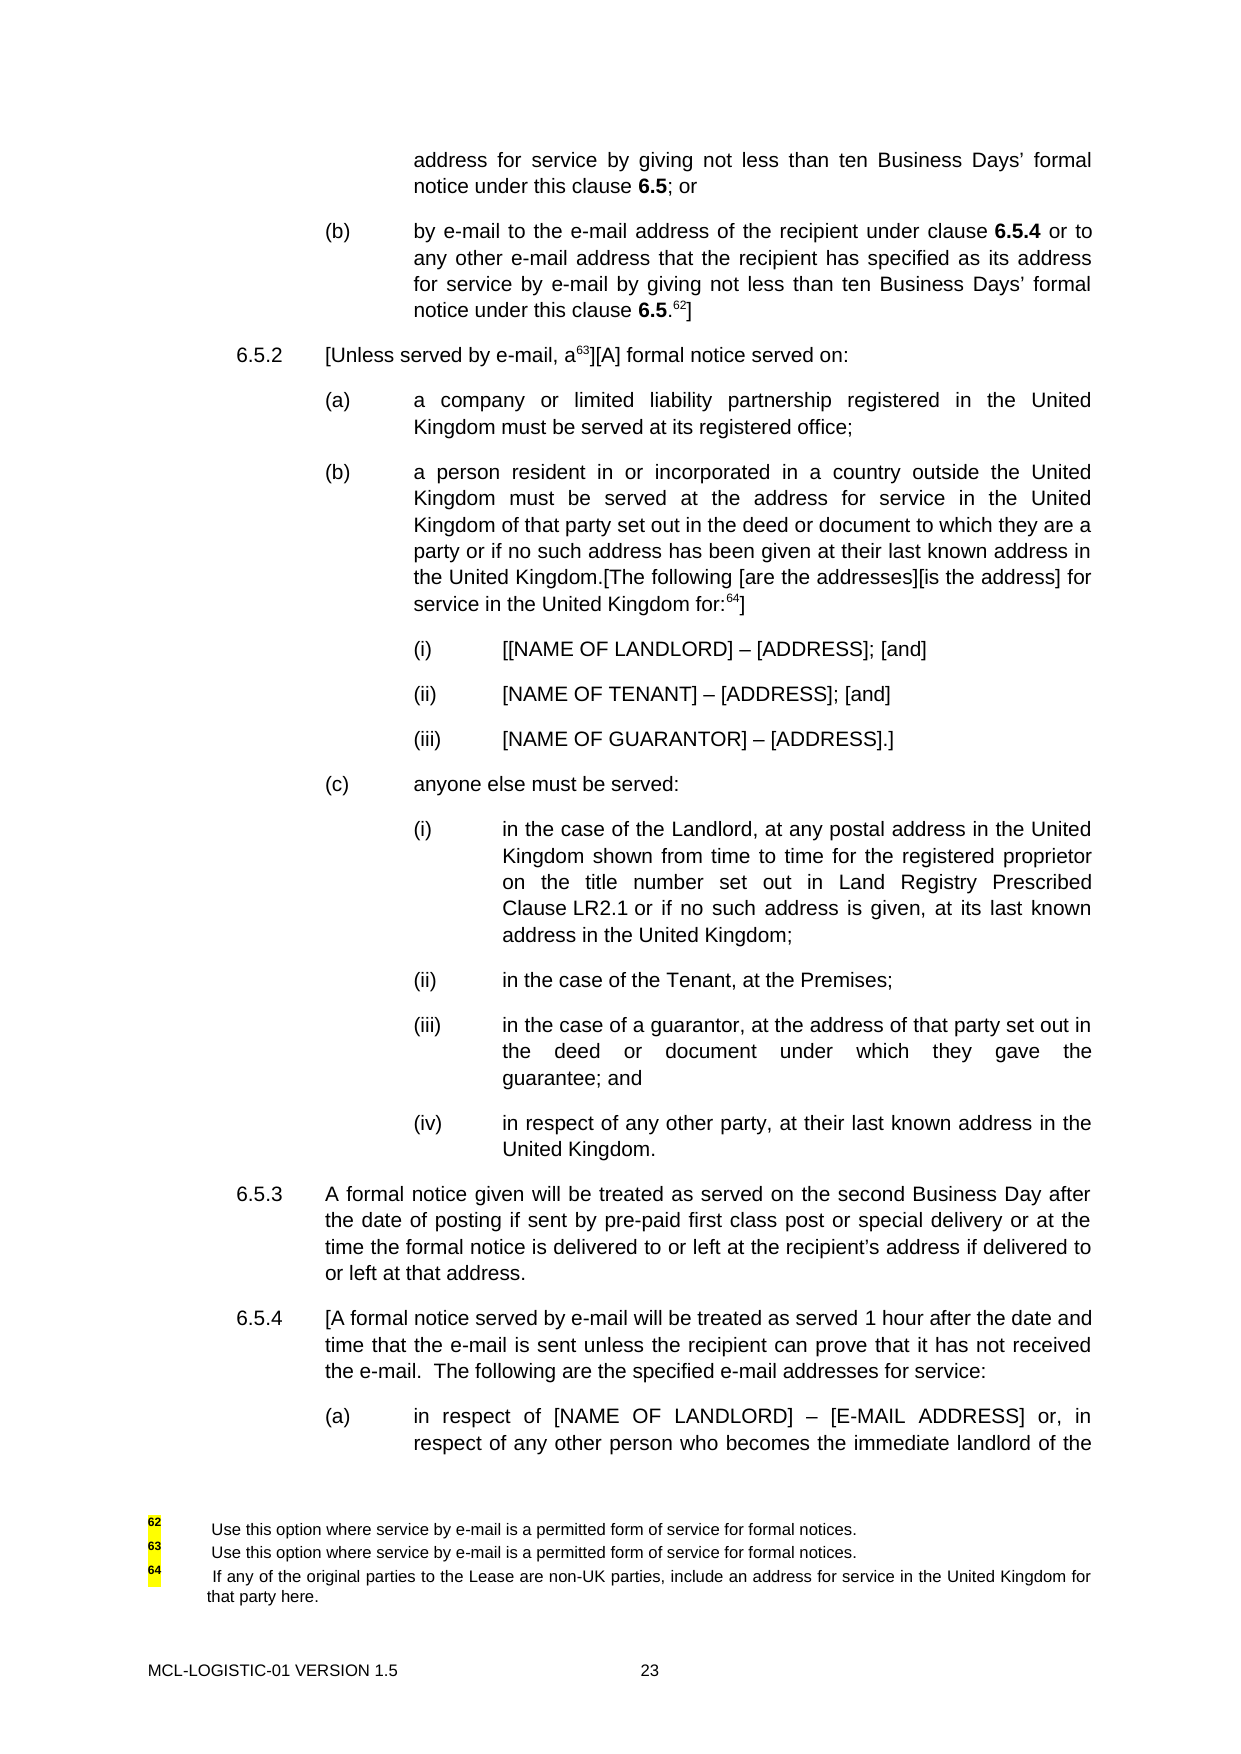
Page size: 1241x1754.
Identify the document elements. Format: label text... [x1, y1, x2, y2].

subtitle [NAME OF GUARANTOR] – [ADDRESS].] [413, 727, 1093, 751]
subtitle in respect of any other party, at their last known address in the United Kingdom. [413, 1111, 1093, 1161]
subtitle a company or limited liability partnership registered in the United Kingdom must be served at its registered office; [325, 388, 1093, 439]
subtitle a person resident in or incorporated in a country outside the United Kingdom must be served at the address for service in the United Kingdom of that party set out in the deed or document to which they are a party or if no such address has been given at their last known address in the United Kingdom.[The following [are the addresses][is the address] for service in the United Kingdom for:] [325, 460, 1093, 616]
subtitle [Unless served by e-mail, a][A] formal notice served on: [236, 343, 1093, 367]
subtitle in the case of the Tenant, at the Premises; [413, 968, 1093, 992]
subtitle in the case of the Landlord, at any postal address in the United Kingdom shown from time to time for the registered proprietor on the title number set out in Land Registry Prescribed Clause LR2.1 or if no such address is given, at its last known address in the United Kingdom; [413, 817, 1093, 946]
subtitle by e-mail to the e-mail address of the recipient under clause 6.5.4 or to any other e-mail address that the recipient has specified as its address for service by e-mail by giving not less than ten Business Days’ formal notice under this clause 6.5.] [325, 219, 1093, 322]
subtitle [A formal notice served by e-mail will be treated as served 1 hour after the date and time that the e-mail is sent unless the recipient can prove that it has not received the e-mail. The following are the specified e-mail addresses for service: [236, 1306, 1093, 1383]
subtitle anyone else must be served: [325, 772, 1093, 796]
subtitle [325, 148, 1093, 198]
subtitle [325, 1404, 1093, 1454]
subtitle in the case of a guarantor, at the address of that party set out in the deed or document under which they gave the guarantee; and [413, 1013, 1093, 1089]
subtitle [NAME OF TENANT] – [ADDRESS]; [and] [413, 682, 1093, 706]
subtitle [[NAME OF LANDLORD] – [ADDRESS]; [and] [413, 637, 1093, 661]
subtitle A formal notice given will be treated as served on the second Business Day after the date of posting if sent by pre-paid first class post or special delivery or at the time the formal notice is delivered to or left at the recipient’s address if delivered to or left at that address. [236, 1182, 1093, 1285]
